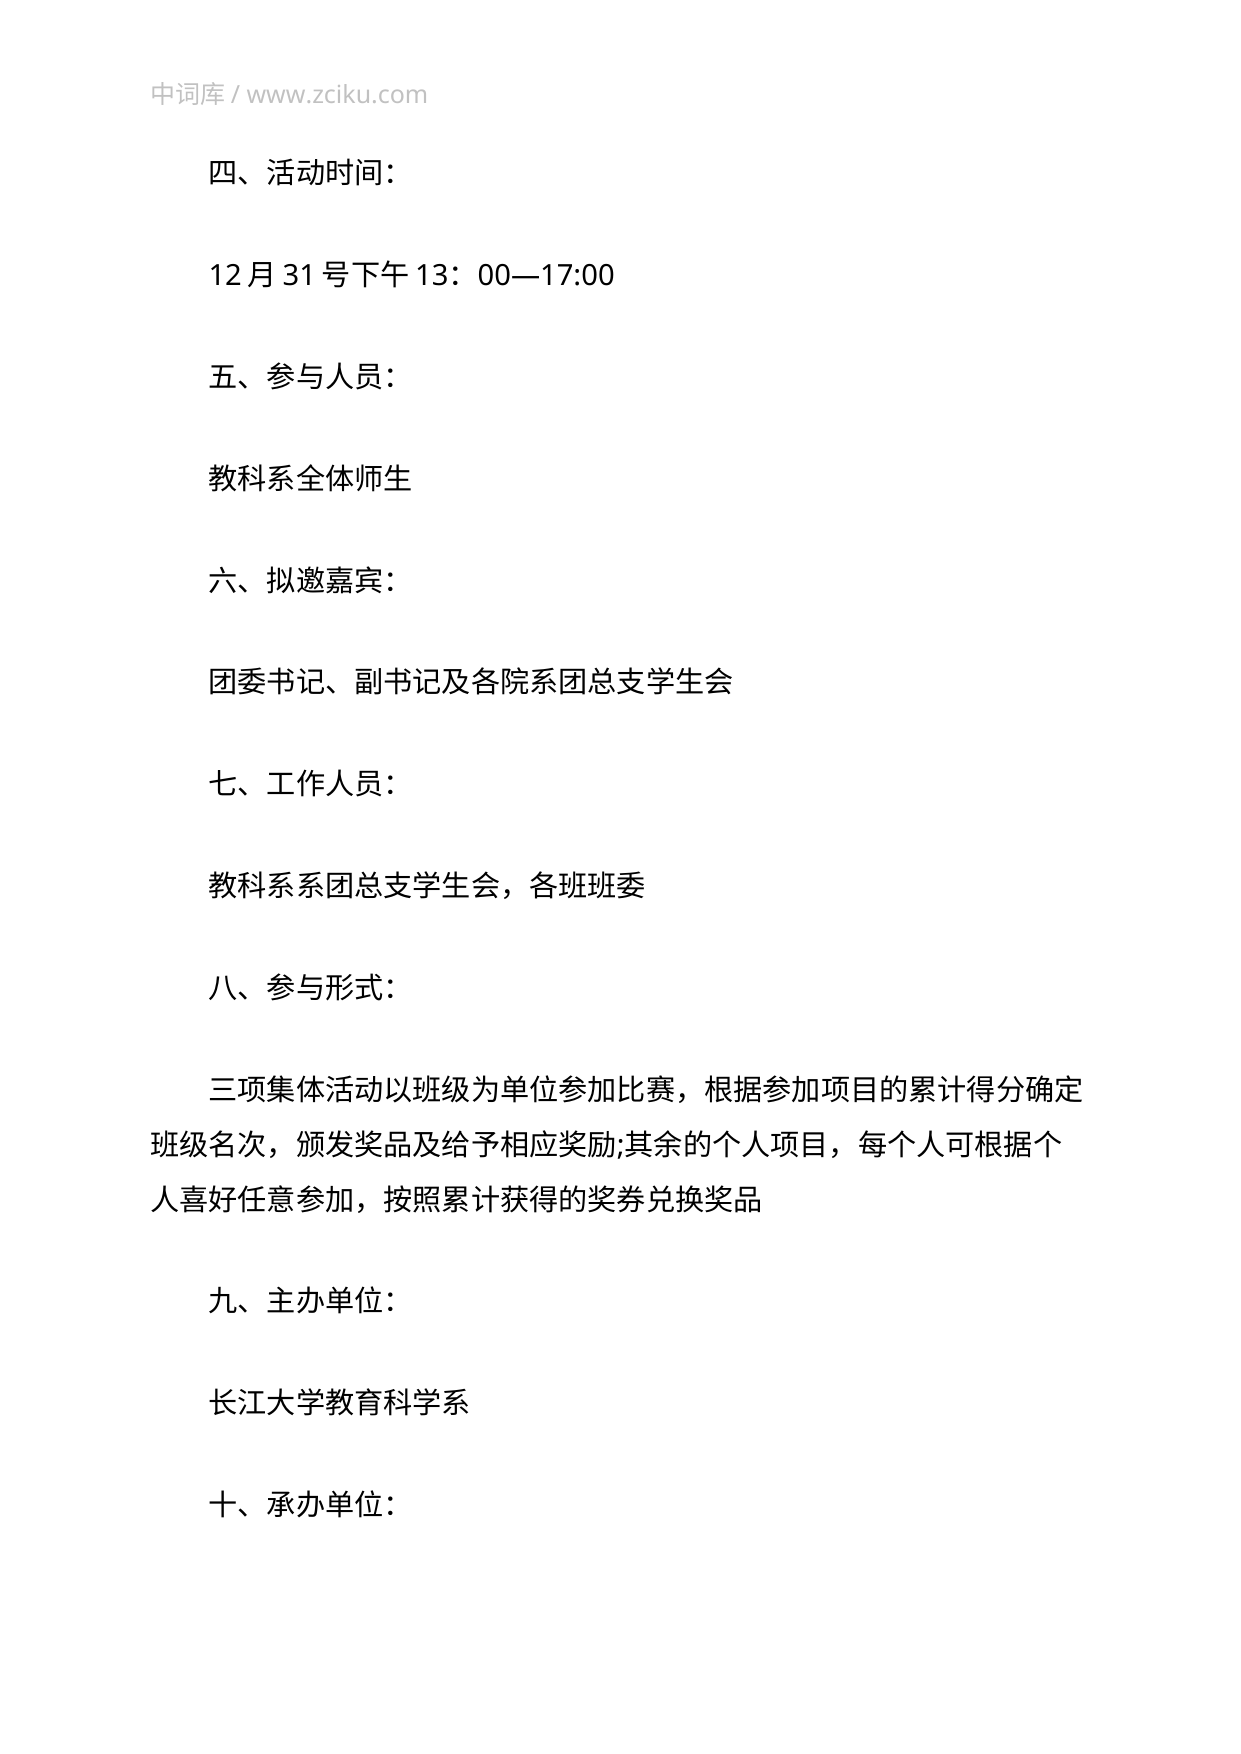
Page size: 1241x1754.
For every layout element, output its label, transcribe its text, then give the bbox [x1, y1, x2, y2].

text 教科系系团总支学生会，各班班委 [150, 863, 1090, 905]
text 十、承办单位： [150, 1481, 1090, 1524]
text 九、主办单位： [150, 1278, 1090, 1320]
text 长江大学教育科学系 [150, 1379, 1090, 1422]
text 七、工作人员： [150, 761, 1090, 803]
text 六、拟邀嘉宾： [150, 557, 1090, 599]
text 12月31号下午13：00—17:00 [150, 252, 1090, 294]
text 五、参与人员： [150, 354, 1090, 396]
text 四、活动时间： [150, 150, 1090, 192]
text 八、参与形式： [150, 964, 1090, 1007]
text 教科系全体师生 [150, 456, 1090, 498]
text 团委书记、副书记及各院系团总支学生会 [150, 659, 1090, 701]
text 三项集体活动以班级为单位参加比赛，根据参加项目的累计得分确定班级名次，颁发奖品及给予相应奖励;其余的个人项目，每个人可根据个人喜好任意参加，按照累计获得的奖券兑换奖品 [150, 1066, 1090, 1218]
